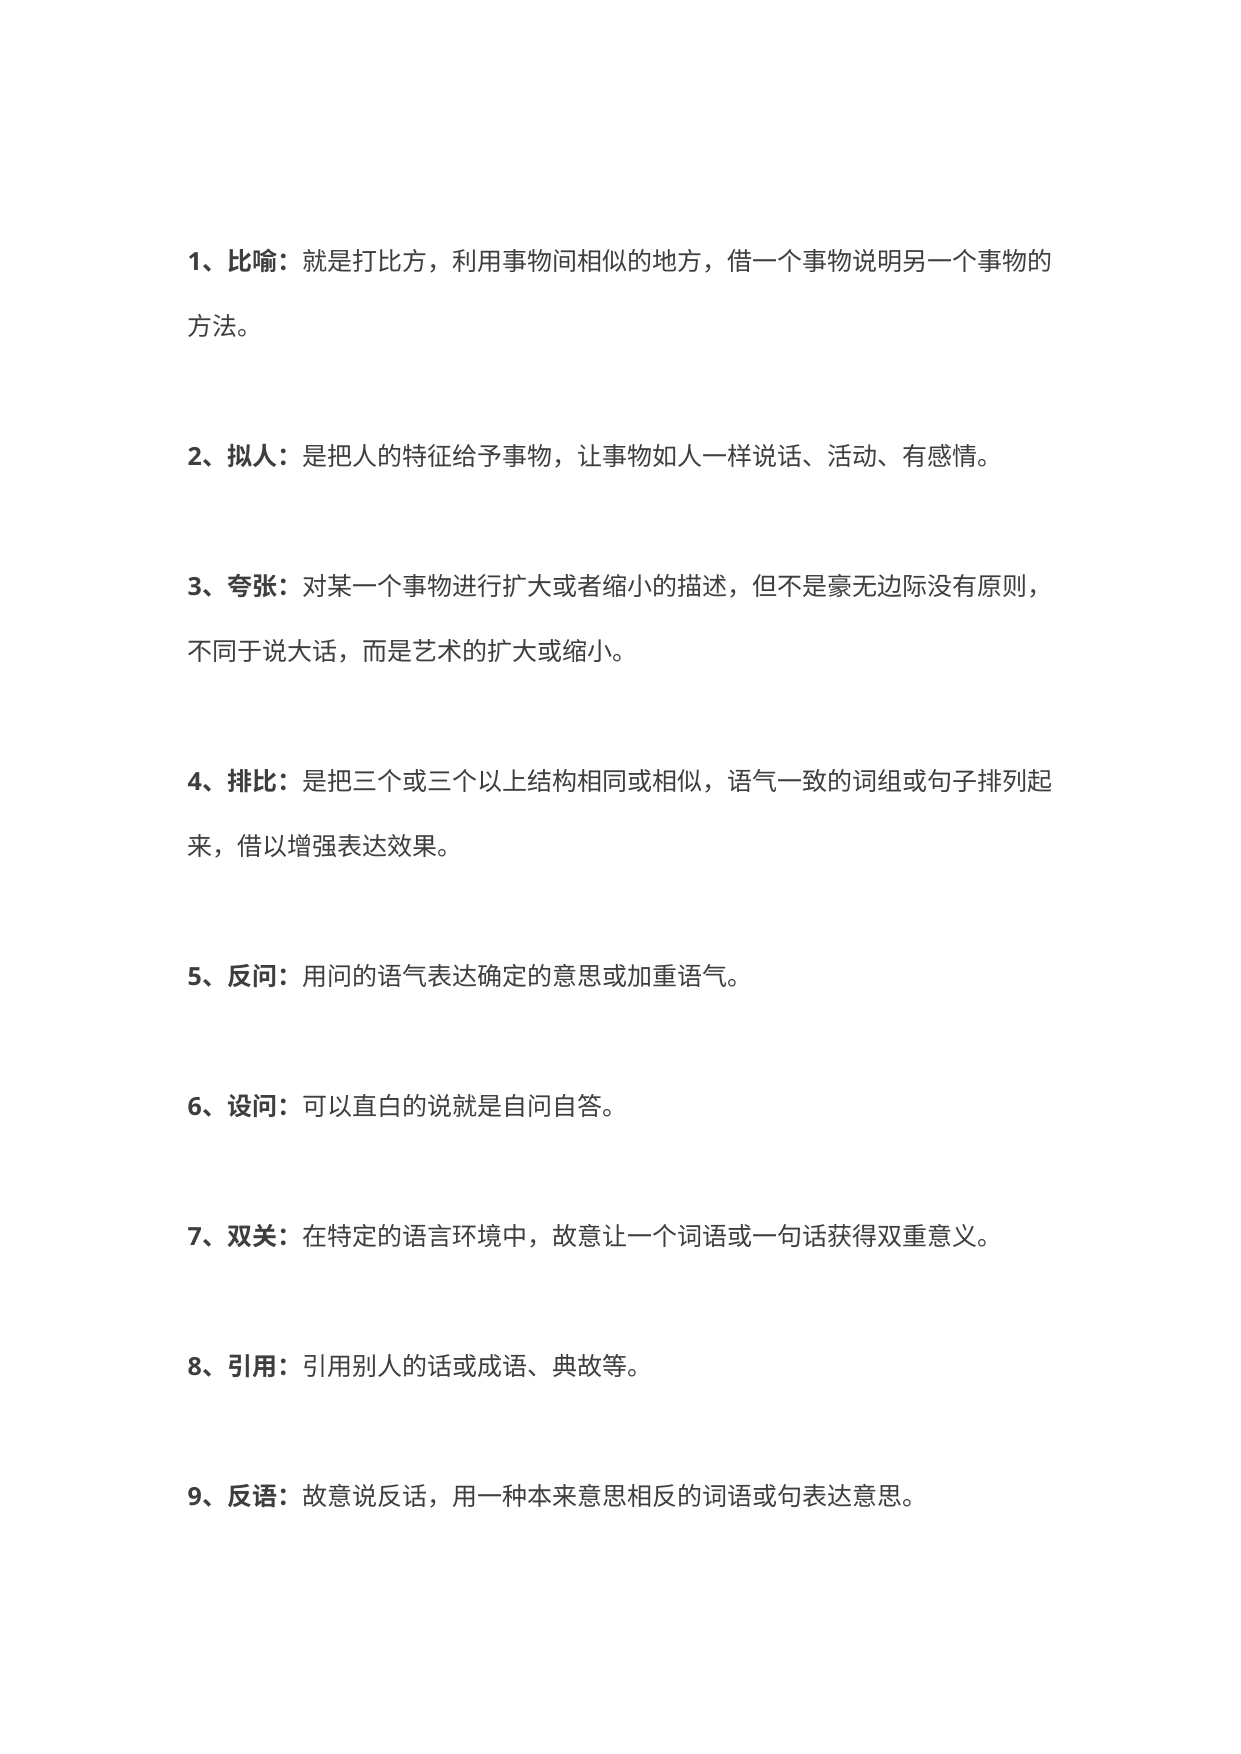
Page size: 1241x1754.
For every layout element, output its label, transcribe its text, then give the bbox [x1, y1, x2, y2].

text 8、引用：引用别人的话或成语、典故等。 [187, 1332, 1053, 1397]
text 4、排比：是把三个或三个以上结构相同或相似，语气一致的词组或句子排列起来，借以增强表达效果。 [187, 747, 1053, 877]
text 6、设问：可以直白的说就是自问自答。 [187, 1072, 1053, 1137]
text 1、比喻：就是打比方，利用事物间相似的地方，借一个事物说明另一个事物的方法。 [187, 227, 1053, 357]
text 9、反语：故意说反话，用一种本来意思相反的词语或句表达意思。 [187, 1462, 1053, 1527]
text 3、夸张：对某一个事物进行扩大或者缩小的描述，但不是豪无边际没有原则，不同于说大话，而是艺术的扩大或缩小。 [187, 552, 1053, 682]
text 2、拟人：是把人的特征给予事物，让事物如人一样说话、活动、有感情。 [187, 422, 1053, 487]
text 7、双关：在特定的语言环境中，故意让一个词语或一句话获得双重意义。 [187, 1202, 1053, 1267]
text 5、反问：用问的语气表达确定的意思或加重语气。 [187, 942, 1053, 1007]
